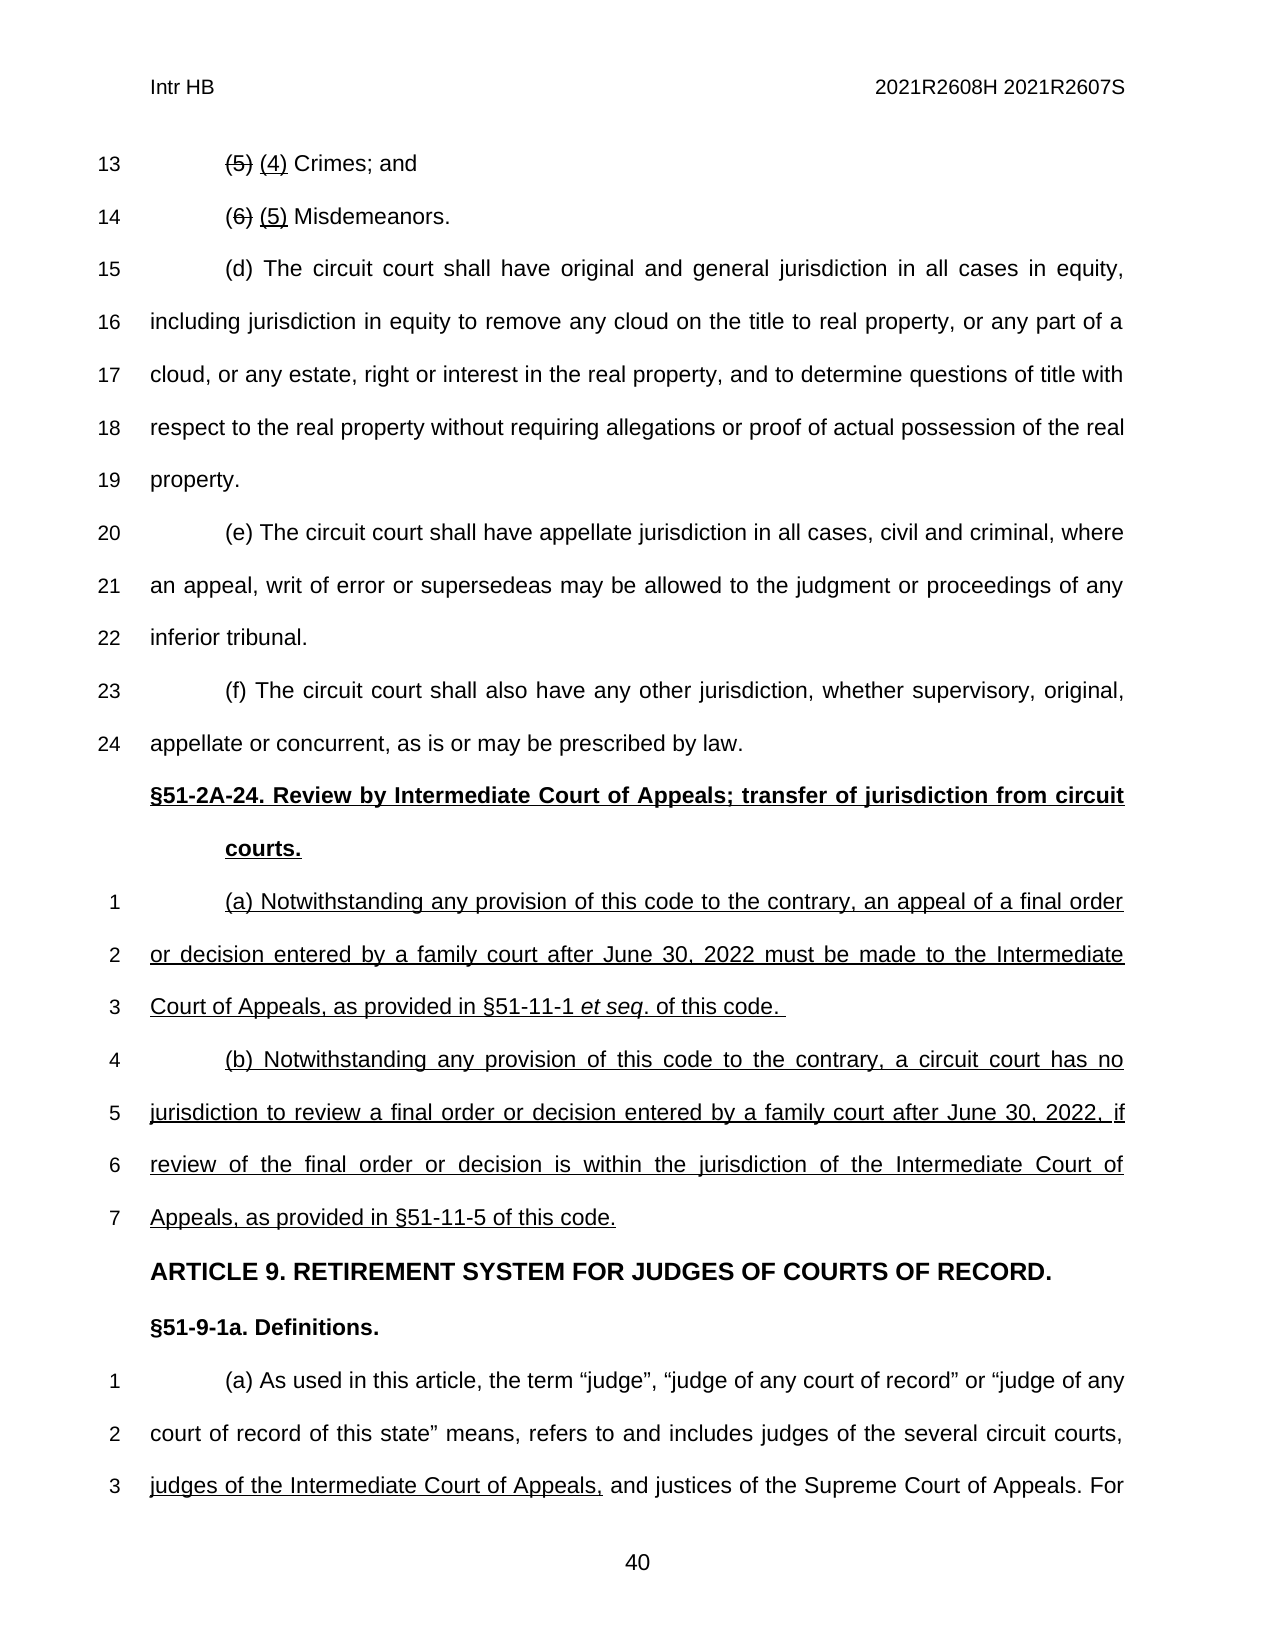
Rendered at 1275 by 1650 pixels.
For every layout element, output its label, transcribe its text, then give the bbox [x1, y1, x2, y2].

text (d) The circuit court shall have original and general jurisdiction in all cases in equity, including jurisdiction in equity to remove any cloud on the title to real property, or any part of a cloud, or any estate, right or interest in the real property, and to determine questions of title with respect to the real property without requiring allegations or proof of actual possession of the real property. [150, 255, 1125, 493]
text (a) Notwithstanding any provision of this code to the contrary, an appeal of a final order or decision entered by a family court after June 30, 2022 must be made to the Intermediate Court of Appeals, as provided in §51-11-1 et seq. of this code. [150, 888, 1125, 963]
subtitle §51-9-1a. Definitions. [150, 1314, 1125, 1341]
text (b) Notwithstanding any provision of this code to the contrary, a circuit court has no jurisdiction to review a final order or decision entered by a family court after June 30, 2022, if review of the final order or decision is within the jurisdiction of the Intermediate Court of Appeals, as provided in §51-11-5 of this code. [150, 1046, 1125, 1231]
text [150, 1367, 1125, 1499]
subtitle ARTICLE 9. RETIREMENT SYSTEM FOR JUDGES OF COURTS OF RECORD. [150, 1257, 1125, 1286]
text (6) (5) Misdemeanors. [150, 203, 1125, 229]
text (f) The circuit court shall also have any other jurisdiction, whether supervisory, original, appellate or concurrent, as is or may be prescribed by law. [150, 677, 1125, 756]
text (5) (4) Crimes; and [150, 150, 1125, 176]
text (e) The circuit court shall have appellate jurisdiction in all cases, civil and criminal, where an appeal, writ of error or supersedeas may be allowed to the judgment or proceedings of any inferior tribunal. [150, 519, 1125, 651]
subtitle §51-2A-24. Review by Intermediate Court of Appeals; transfer of jurisdiction from circuit courts. [150, 782, 1125, 805]
subtitle §51-2A-24. Review by Intermediate Court of Appeals; transfer of jurisdiction from circuit courts. [150, 806, 1125, 862]
text (a) Notwithstanding any provision of this code to the contrary, an appeal of a final order or decision entered by a family court after June 30, 2022 must be made to the Intermediate Court of Appeals, as provided in §51-11-1 et seq. of this code. [150, 965, 1125, 1020]
